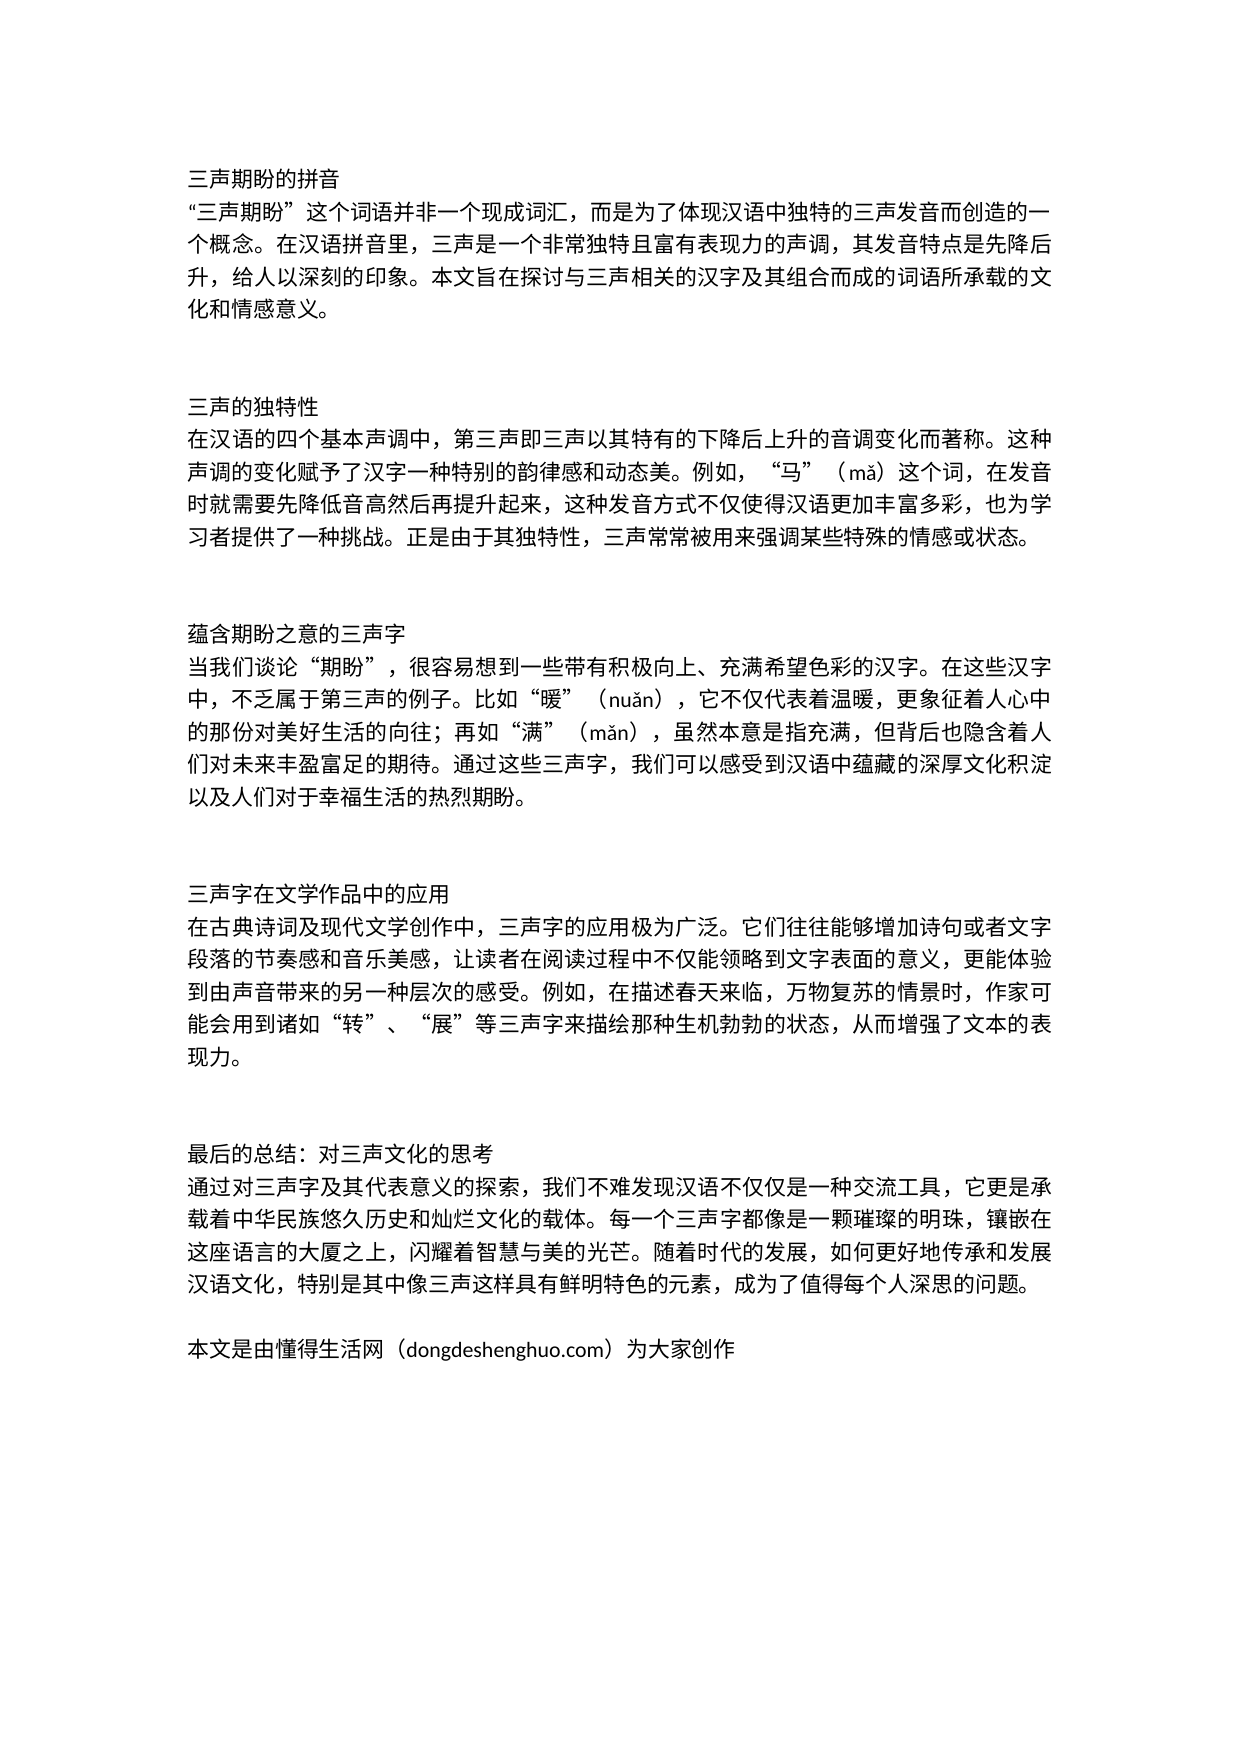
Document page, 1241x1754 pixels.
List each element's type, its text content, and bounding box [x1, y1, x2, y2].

text “三声期盼”这个词语并非一个现成词汇，而是为了体现汉语中独特的三声发音而创造的一个概念。在汉语拼音里，三声是一个非常独特且富有表现力的声调，其发音特点是先降后升，给人以深刻的印象。本文旨在探讨与三声相关的汉字及其组合而成的词语所承载的文化和情感意义。 [187, 194, 1053, 324]
text 通过对三声字及其代表意义的探索，我们不难发现汉语不仅仅是一种交流工具，它更是承载着中华民族悠久历史和灿烂文化的载体。每一个三声字都像是一颗璀璨的明珠，镶嵌在这座语言的大厦之上，闪耀着智慧与美的光芒。随着时代的发展，如何更好地传承和发展汉语文化，特别是其中像三声这样具有鲜明特色的元素，成为了值得每个人深思的问题。 [187, 1169, 1053, 1299]
text 三声字在文学作品中的应用 [187, 877, 1053, 909]
text 当我们谈论“期盼”，很容易想到一些带有积极向上、充满希望色彩的汉字。在这些汉字中，不乏属于第三声的例子。比如“暖”（nuǎn），它不仅代表着温暖，更象征着人心中的那份对美好生活的向往；再如“满”（mǎn），虽然本意是指充满，但背后也隐含着人们对未来丰盈富足的期待。通过这些三声字，我们可以感受到汉语中蕴藏的深厚文化积淀以及人们对于幸福生活的热烈期盼。 [187, 649, 1053, 812]
text 在汉语的四个基本声调中，第三声即三声以其特有的下降后上升的音调变化而著称。这种声调的变化赋予了汉字一种特别的韵律感和动态美。例如，“马”（mǎ）这个词，在发音时就需要先降低音高然后再提升起来，这种发音方式不仅使得汉语更加丰富多彩，也为学习者提供了一种挑战。正是由于其独特性，三声常常被用来强调某些特殊的情感或状态。 [187, 422, 1053, 552]
text 本文是由懂得生活网（dongdeshenghuo.com）为大家创作 [187, 1332, 1053, 1364]
text 最后的总结：对三声文化的思考 [187, 1137, 1053, 1169]
text 三声期盼的拼音 [187, 162, 1053, 194]
text 在古典诗词及现代文学创作中，三声字的应用极为广泛。它们往往能够增加诗句或者文字段落的节奏感和音乐美感，让读者在阅读过程中不仅能领略到文字表面的意义，更能体验到由声音带来的另一种层次的感受。例如，在描述春天来临，万物复苏的情景时，作家可能会用到诸如“转”、“展”等三声字来描绘那种生机勃勃的状态，从而增强了文本的表现力。 [187, 909, 1053, 1072]
text 蕴含期盼之意的三声字 [187, 617, 1053, 649]
text 三声的独特性 [187, 389, 1053, 422]
